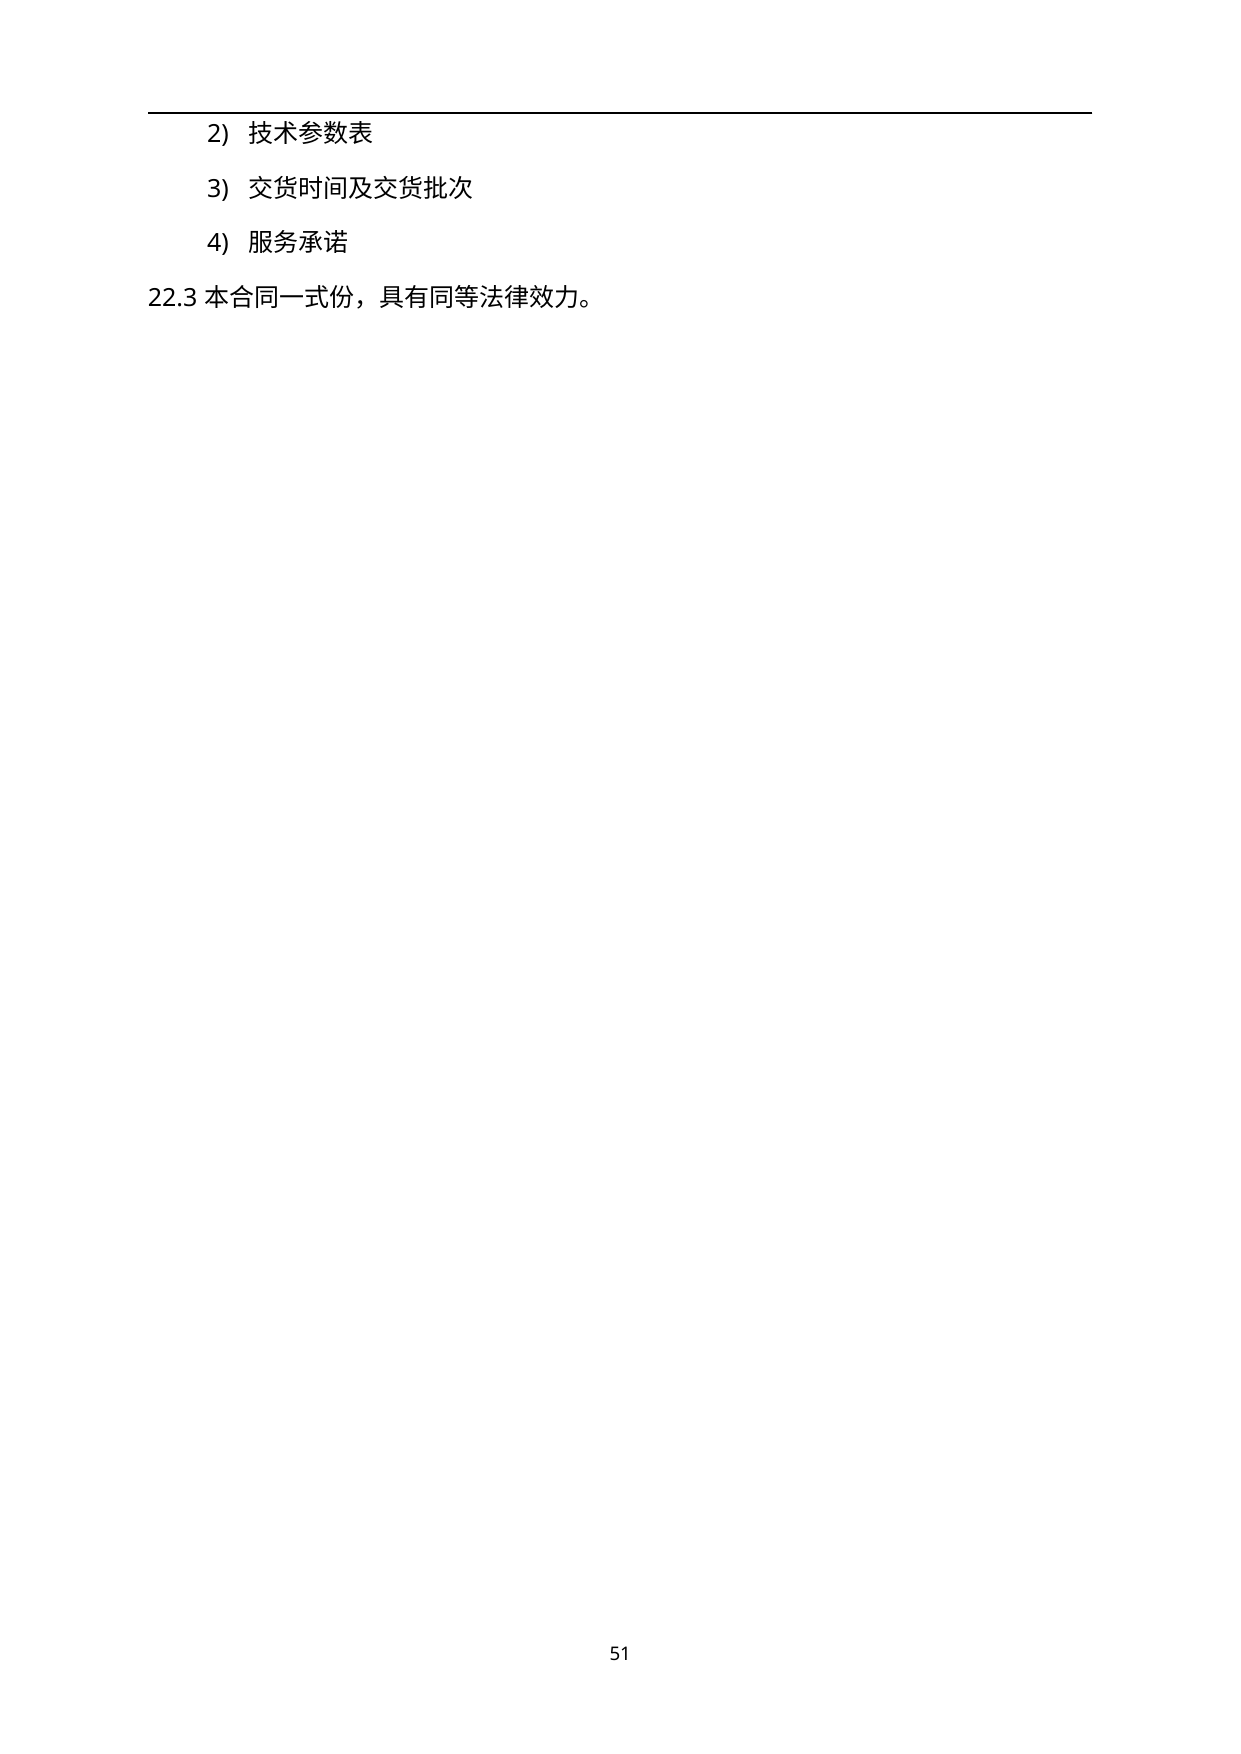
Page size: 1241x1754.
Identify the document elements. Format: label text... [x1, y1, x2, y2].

list 服务承诺 [207, 223, 1092, 259]
text 22.3 本合同一式份，具有同等法律效力。 [148, 277, 1092, 313]
list 技术参数表 [207, 114, 1092, 150]
list 交货时间及交货批次 [207, 168, 1092, 204]
